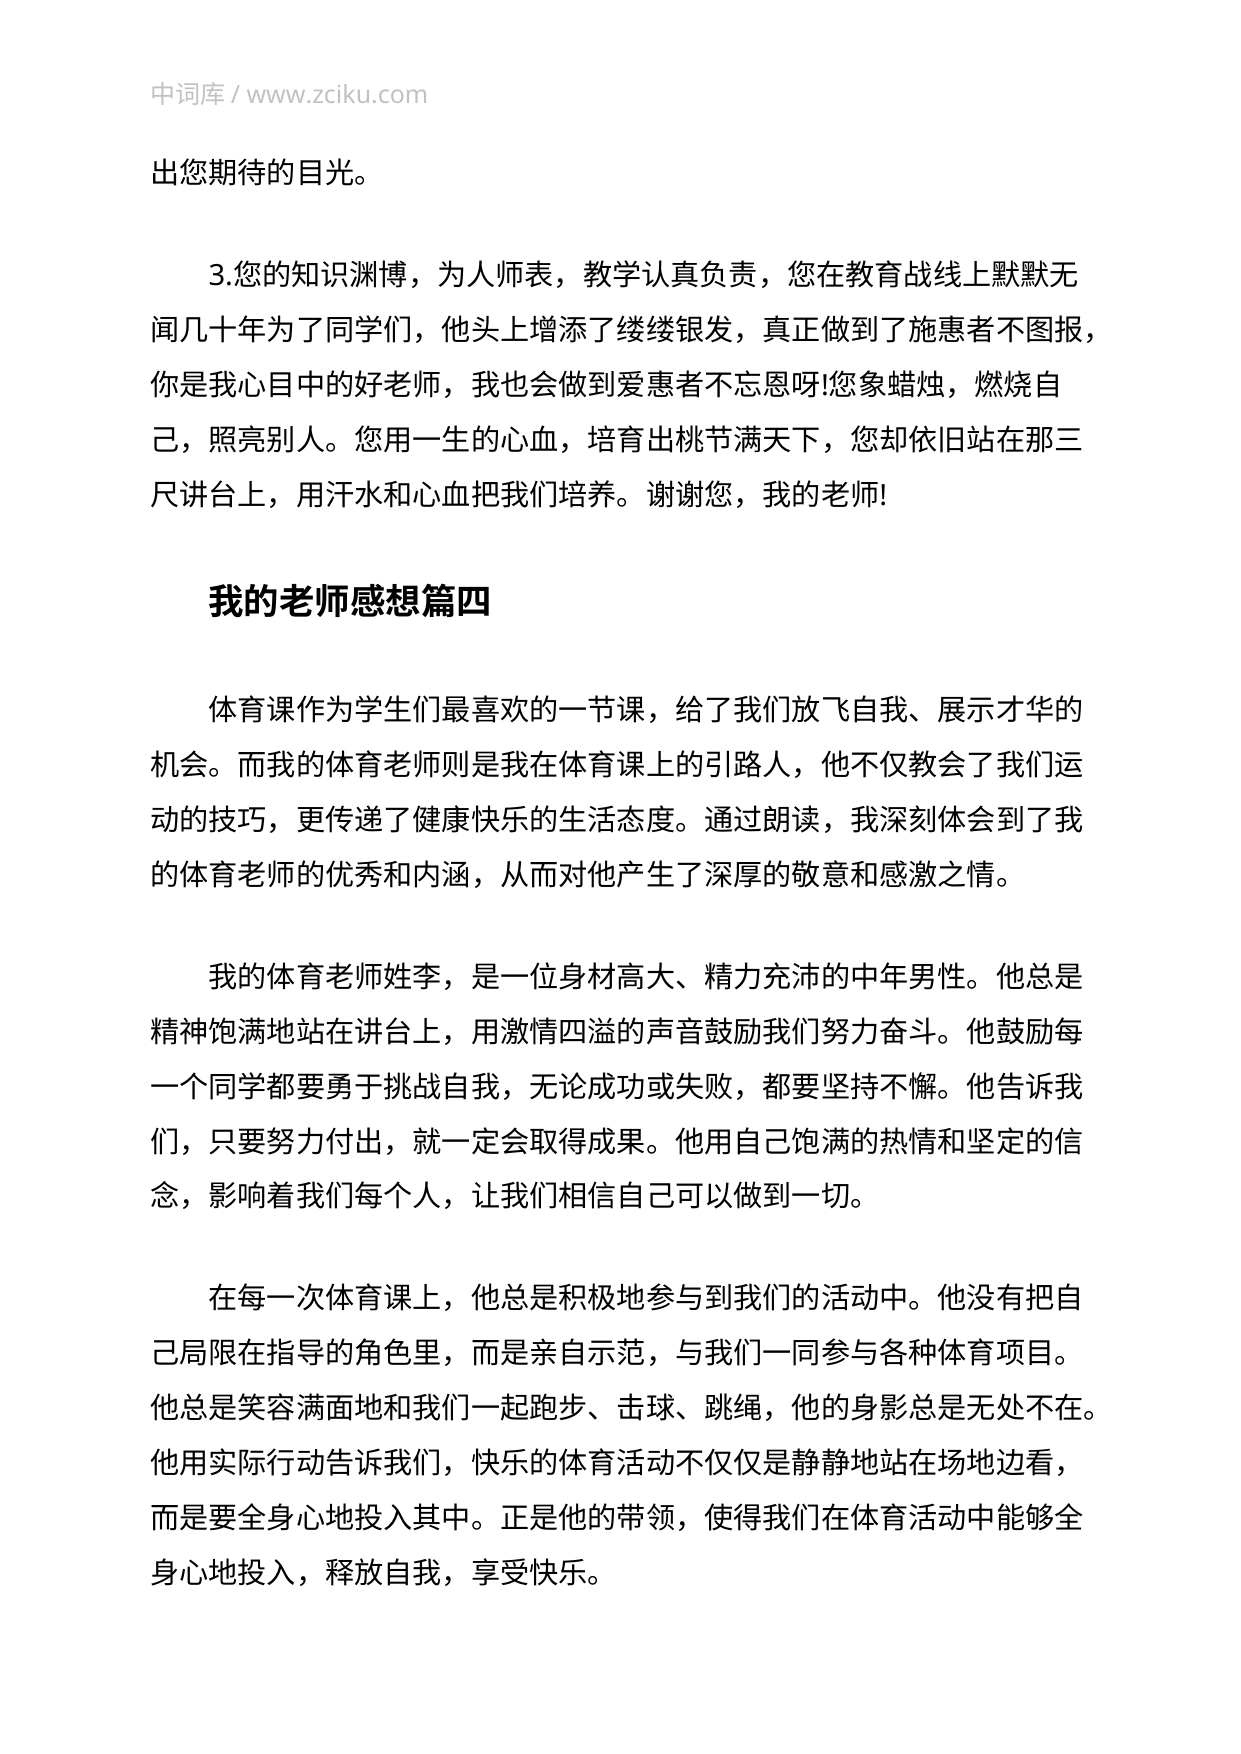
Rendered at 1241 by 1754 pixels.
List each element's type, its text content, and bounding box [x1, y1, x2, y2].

text 体育课作为学生们最喜欢的一节课，给了我们放飞自我、展示才华的机会。而我的体育老师则是我在体育课上的引路人，他不仅教会了我们运动的技巧，更传递了健康快乐的生活态度。通过朗读，我深刻体会到了我的体育老师的优秀和内涵，从而对他产生了深厚的敬意和感激之情。 [150, 687, 1090, 894]
text 我的体育老师姓李，是一位身材高大、精力充沛的中年男性。他总是精神饱满地站在讲台上，用激情四溢的声音鼓励我们努力奋斗。他鼓励每一个同学都要勇于挑战自我，无论成功或失败，都要坚持不懈。他告诉我们，只要努力付出，就一定会取得成果。他用自己饱满的热情和坚定的信念，影响着我们每个人，让我们相信自己可以做到一切。 [150, 953, 1090, 1215]
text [150, 150, 1090, 192]
text 3.您的知识渊博，为人师表，教学认真负责，您在教育战线上默默无闻几十年为了同学们，他头上增添了缕缕银发，真正做到了施惠者不图报，你是我心目中的好老师，我也会做到爱惠者不忘恩呀!您象蜡烛，燃烧自己，照亮别人。您用一生的心血，培育出桃节满天下，您却依旧站在那三尺讲台上，用汗水和心血把我们培养。谢谢您，我的老师! [150, 252, 1090, 514]
text 在每一次体育课上，他总是积极地参与到我们的活动中。他没有把自己局限在指导的角色里，而是亲自示范，与我们一同参与各种体育项目。他总是笑容满面地和我们一起跑步、击球、跳绳，他的身影总是无处不在。他用实际行动告诉我们，快乐的体育活动不仅仅是静静地站在场地边看，而是要全身心地投入其中。正是他的带领，使得我们在体育活动中能够全身心地投入，释放自我，享受快乐。 [150, 1275, 1090, 1592]
text 我的老师感想篇四 [150, 573, 1090, 625]
